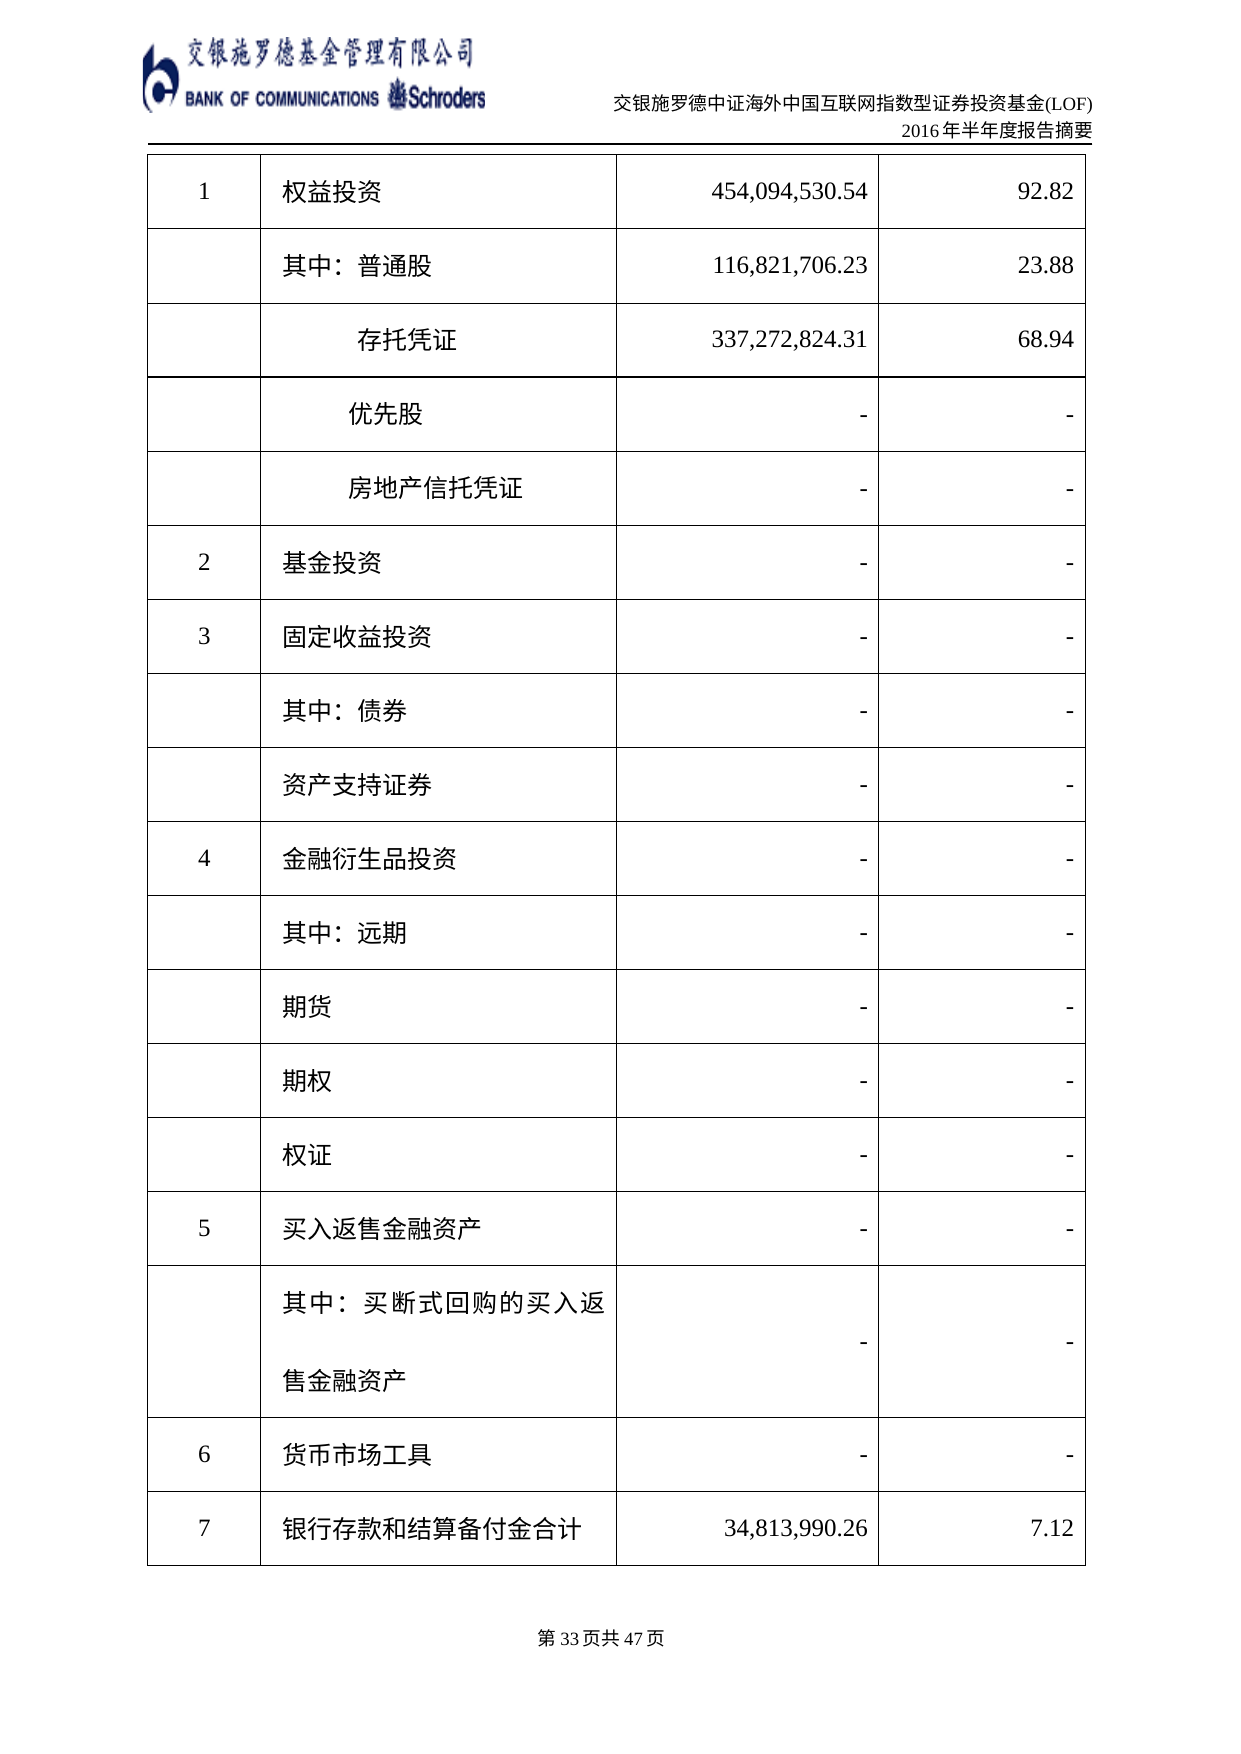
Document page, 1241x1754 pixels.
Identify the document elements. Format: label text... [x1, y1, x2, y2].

table_cell - [879, 526, 1085, 599]
table_cell [148, 970, 260, 1043]
table_cell - [879, 1044, 1085, 1117]
table_cell - [617, 1418, 878, 1491]
table_cell [148, 304, 260, 376]
table_cell 4 [148, 822, 260, 895]
table_cell - [617, 378, 878, 451]
table_cell 其中：普通股 [261, 229, 616, 302]
table_cell - [879, 970, 1085, 1043]
table_cell - [617, 970, 878, 1043]
table_cell [148, 378, 260, 451]
table_cell [148, 674, 260, 747]
table_cell 1 [148, 155, 260, 228]
table_cell 资产支持证券 [261, 748, 616, 821]
table_cell [148, 1266, 260, 1417]
table_cell 3 [148, 600, 260, 673]
table_cell 期权 [261, 1044, 616, 1117]
table_cell 2 [148, 526, 260, 599]
table_cell 34,813,990.26 [617, 1492, 878, 1565]
table_cell - [879, 378, 1085, 451]
table_cell 权证 [261, 1118, 616, 1191]
table_cell - [879, 452, 1085, 524]
table_cell 金融衍生品投资 [261, 822, 616, 895]
table_cell - [617, 674, 878, 747]
table_cell - [879, 600, 1085, 673]
table_cell 其中：远期 [261, 896, 616, 969]
table_cell 固定收益投资 [261, 600, 616, 673]
table_cell - [617, 526, 878, 599]
table_cell 银行存款和结算备付金合计 [261, 1492, 616, 1565]
table_cell 货币市场工具 [261, 1418, 616, 1491]
table_cell - [617, 748, 878, 821]
table_cell 7 [148, 1492, 260, 1565]
table_cell 买入返售金融资产 [261, 1192, 616, 1265]
table_cell 23.88 [879, 229, 1085, 302]
table_cell - [617, 822, 878, 895]
table_cell [148, 452, 260, 524]
table_cell 68.94 [879, 304, 1085, 376]
table_cell 存托凭证 [261, 304, 616, 376]
table_cell 454,094,530.54 [617, 155, 878, 228]
table_cell [148, 748, 260, 821]
picture [142, 37, 485, 113]
table_cell 其中：买断式回购的买入返售金融资产 [261, 1266, 616, 1417]
table_cell 6 [148, 1418, 260, 1491]
table_cell - [617, 896, 878, 969]
table_cell - [879, 748, 1085, 821]
table_cell - [879, 1118, 1085, 1191]
table_cell - [617, 1192, 878, 1265]
table_cell [148, 1118, 260, 1191]
table_cell 其中：债券 [261, 674, 616, 747]
table_cell [148, 1044, 260, 1117]
table_cell - [879, 896, 1085, 969]
table_cell - [879, 1266, 1085, 1417]
table_cell 337,272,824.31 [617, 304, 878, 376]
table_cell 基金投资 [261, 526, 616, 599]
table_cell 期货 [261, 970, 616, 1043]
table_cell - [879, 1192, 1085, 1265]
table_cell [148, 896, 260, 969]
table_cell 5 [148, 1192, 260, 1265]
table_cell - [617, 1044, 878, 1117]
table_cell 权益投资 [261, 155, 616, 228]
table_cell - [617, 1266, 878, 1417]
table_cell - [617, 452, 878, 524]
table_cell - [879, 1418, 1085, 1491]
table_cell - [617, 600, 878, 673]
table_cell [148, 229, 260, 302]
table_cell 92.82 [879, 155, 1085, 228]
table_cell - [879, 822, 1085, 895]
table_cell 房地产信托凭证 [261, 452, 616, 524]
table_cell - [617, 1118, 878, 1191]
table_cell 优先股 [261, 378, 616, 451]
table_cell 116,821,706.23 [617, 229, 878, 302]
table_cell - [879, 674, 1085, 747]
table_cell 7.12 [879, 1492, 1085, 1565]
